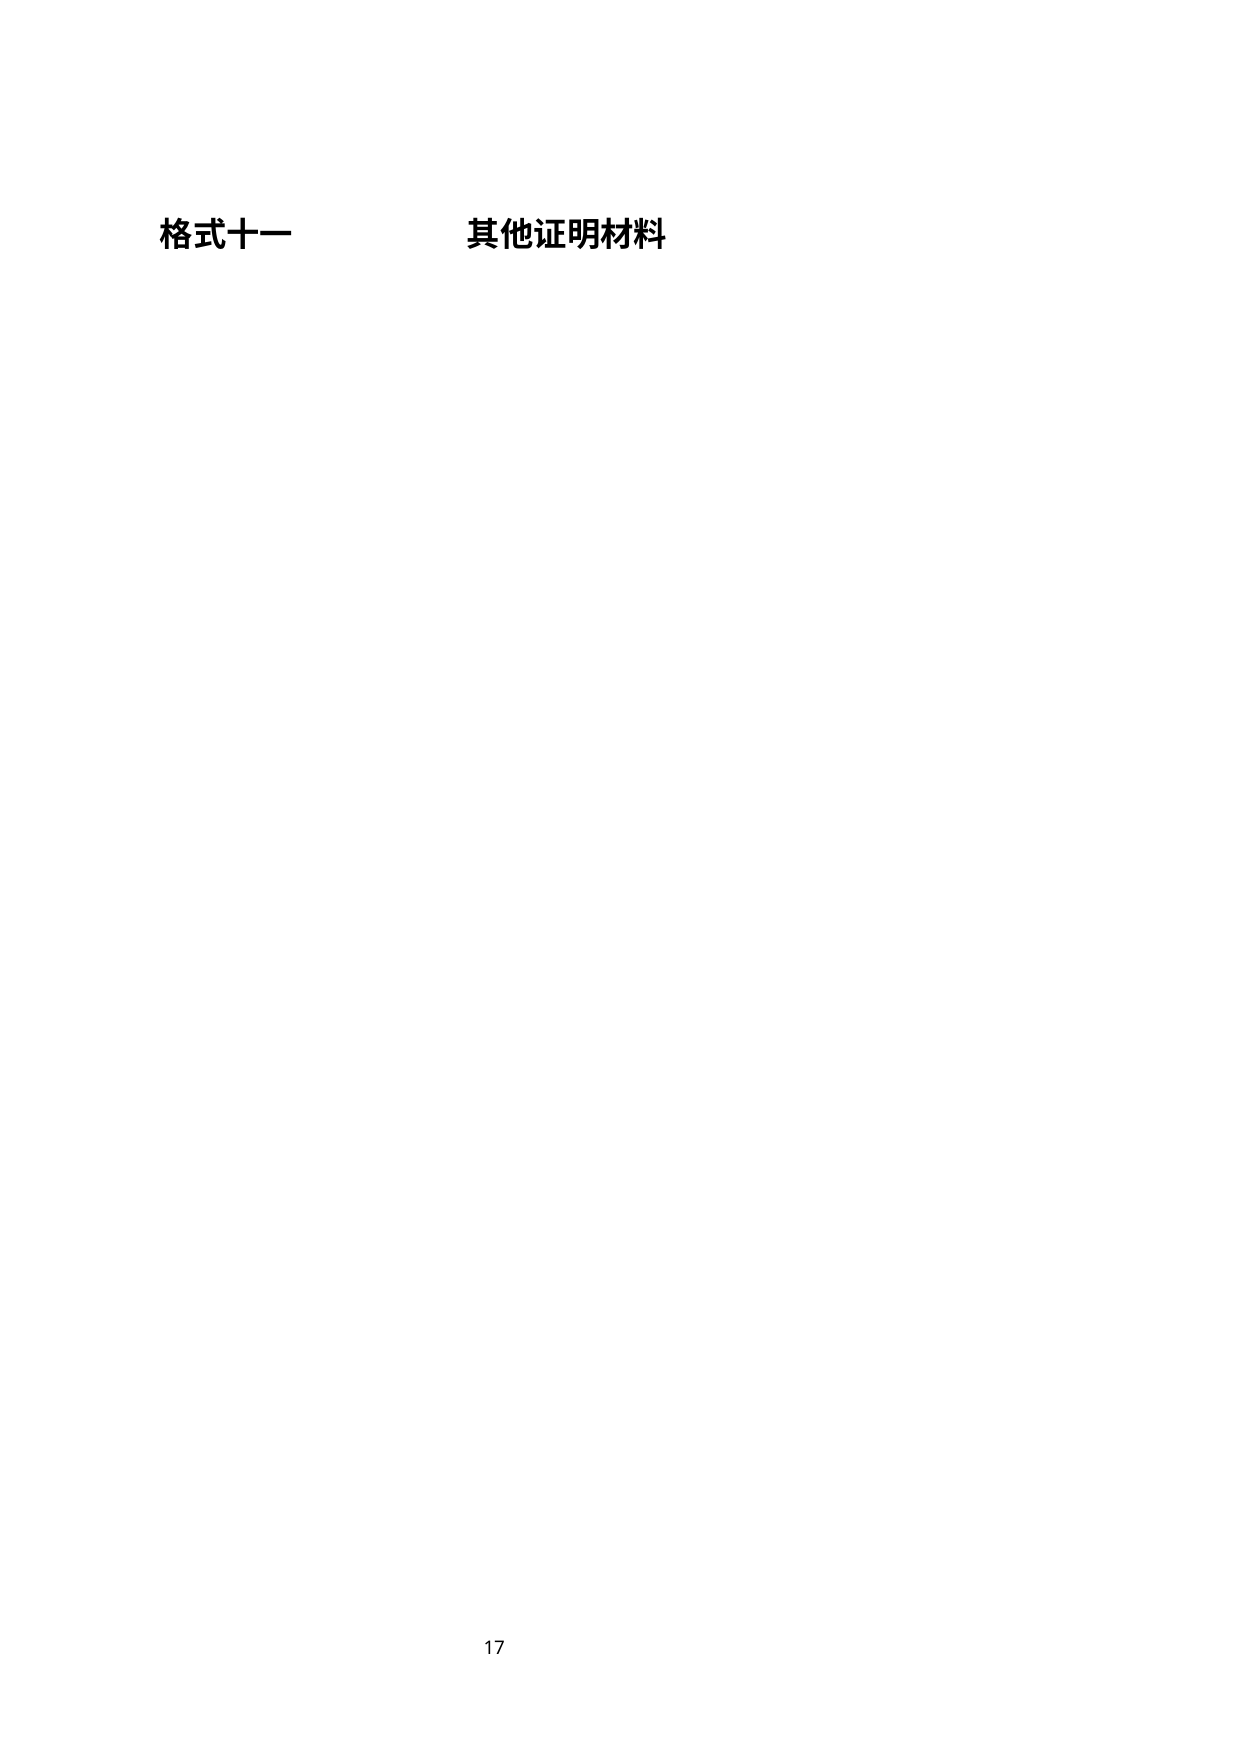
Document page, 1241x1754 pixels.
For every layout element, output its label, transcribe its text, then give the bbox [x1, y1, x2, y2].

subtitle 格式十一 其他证明材料 [159, 208, 1107, 256]
